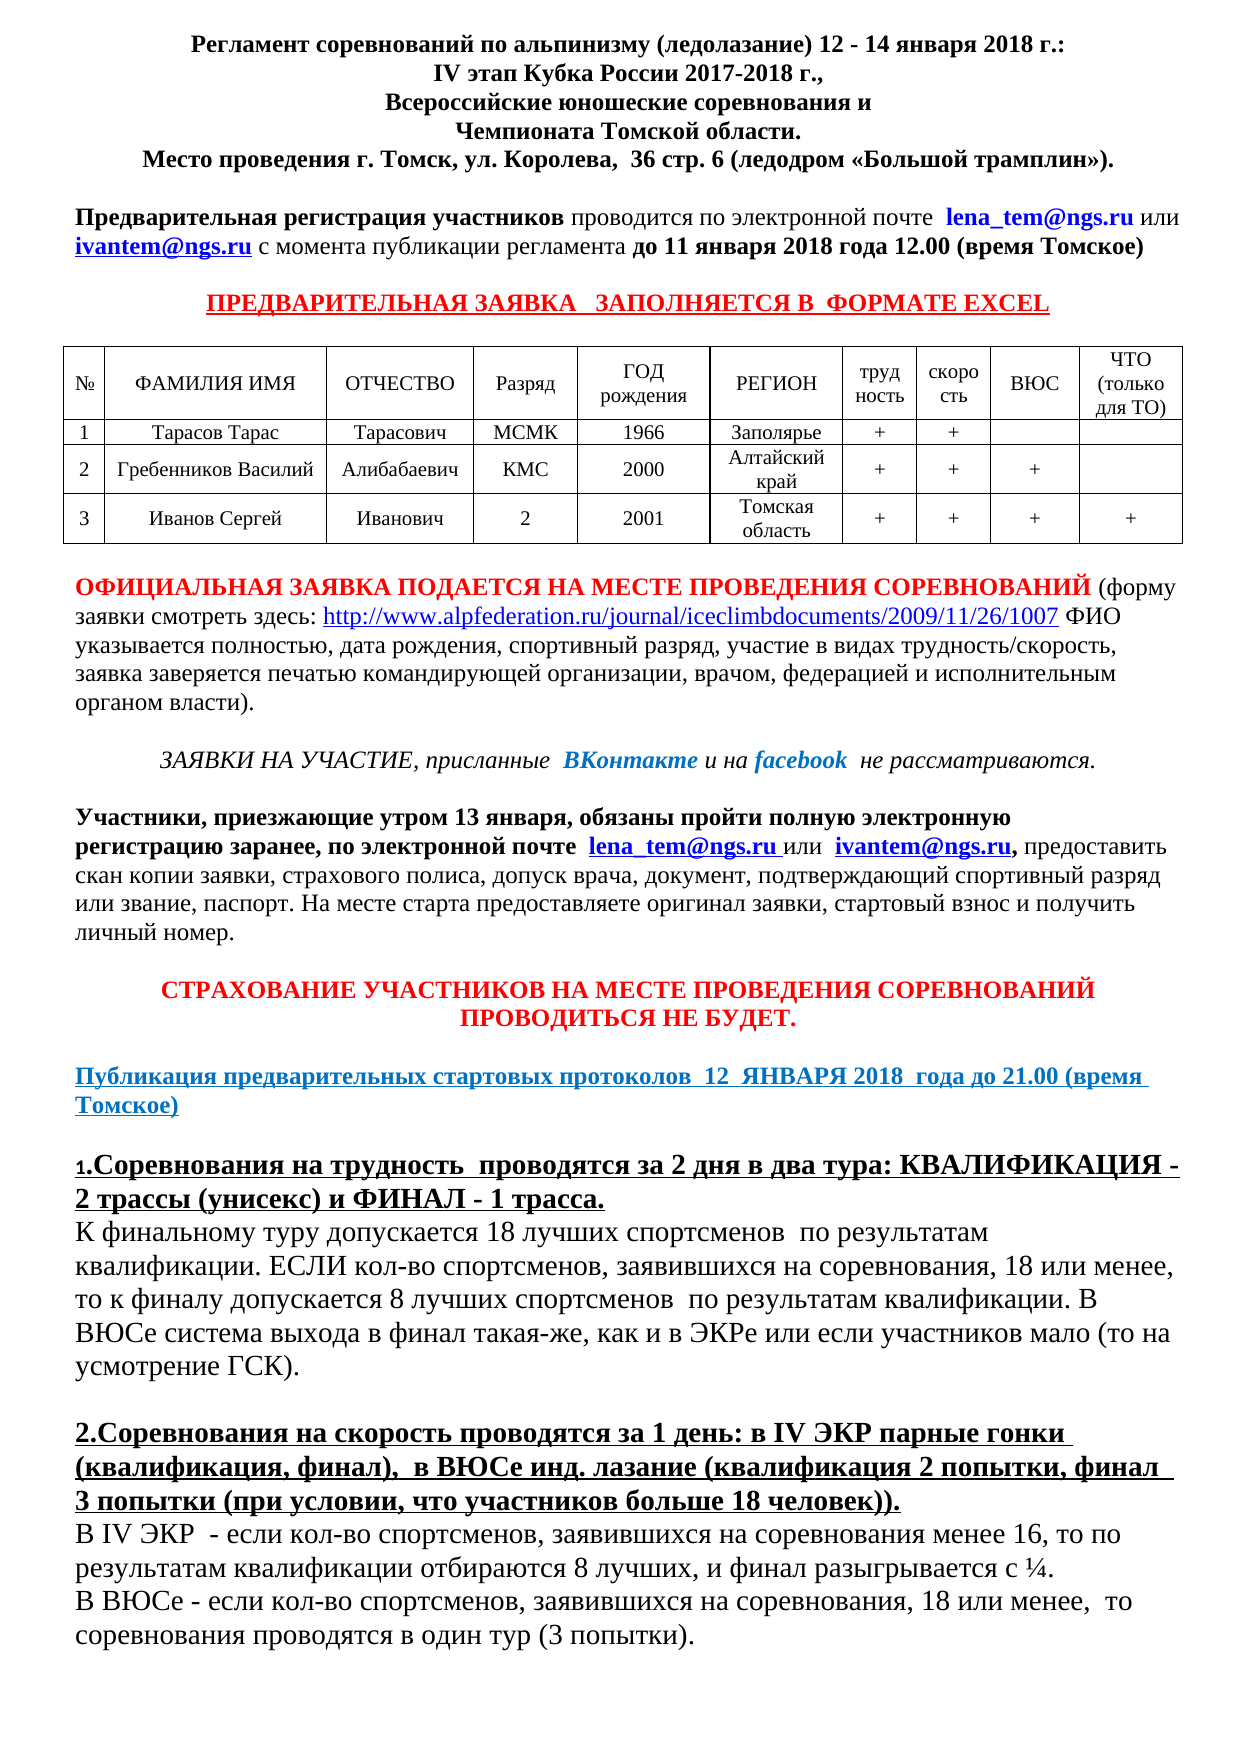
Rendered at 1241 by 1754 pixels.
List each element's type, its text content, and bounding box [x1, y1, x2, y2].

text Место проведения г. Томск, ул. Королева, 36 стр. 6 (ледодром «Большой трамплин»). [75, 144, 1181, 173]
table_header ВЮС [991, 347, 1079, 419]
table_cell 2 [474, 494, 577, 542]
table_cell + [843, 445, 916, 493]
table_cell [1080, 420, 1182, 444]
text ОФИЦИАЛЬНАЯ ЗАЯВКА ПОДАЕТСЯ НА МЕСТЕ ПРОВЕДЕНИЯ СОРЕВНОВАНИЙ (форму заявки смотреть здесь: http://www.alpfederation.ru/journal/iceclimbdocuments/2009/11/26/1007 ФИО указывается полностью, дата рождения, спортивный разряд, участие в видах трудность/скорость, заявка заверяется печатью командирующей организации, врачом, федерацией и исполнительным органом власти). [75, 572, 1181, 716]
table_header ЧТО (только для ТО) [1080, 347, 1182, 419]
table_header трудность [843, 347, 916, 419]
text Всероссийские юношеские соревнования и [75, 87, 1181, 116]
text В ВЮСе - если кол-во спортсменов, заявившихся на соревнования, 18 или менее, то соревнования проводятся в один тур (3 попытки). [75, 1583, 1181, 1650]
table_cell Томская область [711, 494, 842, 542]
table_cell + [917, 445, 990, 493]
table_cell МСМК [474, 420, 577, 444]
table_cell Иванов Сергей [105, 494, 326, 542]
table_header скорость [917, 347, 990, 419]
table_header Разряд [474, 347, 577, 419]
table_cell Гребенников Василий [105, 445, 326, 493]
table_cell + [1080, 494, 1182, 542]
table_cell + [843, 420, 916, 444]
text СТРАХОВАНИЕ УЧАСТНИКОВ НА МЕСТЕ ПРОВЕДЕНИЯ СОРЕВНОВАНИЙ ПРОВОДИТЬСЯ НЕ БУДЕТ. [75, 975, 1181, 1032]
table_cell 2001 [578, 494, 709, 542]
table_header ОТЧЕСТВО [327, 347, 473, 419]
table_cell Заполярье [711, 420, 842, 444]
table_cell 2 [64, 445, 104, 493]
table_cell Алтайский край [711, 445, 842, 493]
table_header ГОД рождения [578, 347, 709, 419]
text 2.Соревнования на скорость проводятся за 1 день: в IV ЭКР парные гонки (квалификация, финал), в ВЮСе инд. лазание (квалификация 2 попытки, финал 3 попытки (при условии, что участников больше 18 человек)). [75, 1416, 1181, 1516]
text Публикация предварительных стартовых протоколов 12 ЯНВАРЯ 2018 года до 21.00 (время Томское) [75, 1061, 1181, 1118]
text В IV ЭКР - если кол-во спортсменов, заявившихся на соревнования менее 16, то по результатам квалификации отбираются 8 лучших, и финал разыгрывается с ¼. [75, 1516, 1181, 1583]
table_cell 1 [64, 420, 104, 444]
table_cell + [843, 494, 916, 542]
text ЗАЯВКИ НА УЧАСТИЕ, присланные ВКонтакте и на facebook не рассматриваются. [75, 745, 1181, 773]
table_cell Иванович [327, 494, 473, 542]
table_cell КМС [474, 445, 577, 493]
table_cell + [917, 420, 990, 444]
table_cell + [991, 494, 1079, 542]
table_cell Тарасов Тарас [105, 420, 326, 444]
text Участники, приезжающие утром 13 января, обязаны пройти полную электронную регистрацию заранее, по электронной почте lena_tem@ngs.ru или ivantem@ngs.ru, предоставить скан копии заявки, страхового полиса, допуск врача, документ, подтверждающий спортивный разряд или звание, паспорт. На месте старта предоставляете оригинал заявки, стартовый взнос и получить личный номер. [75, 802, 1181, 946]
table_cell 2000 [578, 445, 709, 493]
table_cell 3 [64, 494, 104, 542]
text К финальному туру допускается 18 лучших спортсменов по результатам квалификации. ЕСЛИ кол-во спортсменов, заявившихся на соревнования, 18 или менее, то к финалу допускается 8 лучших спортсменов по результатам квалификации. В ВЮСе система выхода в финал такая-же, как и в ЭКРе или если участников мало (то на усмотрение ГСК). [75, 1214, 1181, 1382]
table_cell + [917, 494, 990, 542]
text 1.Соревнования на трудность проводятся за 2 дня в два тура: КВАЛИФИКАЦИЯ - 2 трассы (унисекс) и ФИНАЛ - 1 трасса. [75, 1147, 1181, 1214]
table_cell [991, 420, 1079, 444]
table_cell [1080, 445, 1182, 493]
table_header № [64, 347, 104, 419]
table_cell + [991, 445, 1079, 493]
table_cell Алибабаевич [327, 445, 473, 493]
table_header РЕГИОН [711, 347, 842, 419]
table_header ФАМИЛИЯ ИМЯ [105, 347, 326, 419]
text Чемпионата Томской области. [75, 116, 1181, 144]
text IV этап Кубка России 2017-2018 г., [75, 58, 1181, 87]
table_cell Тарасович [327, 420, 473, 444]
text ПРЕДВАРИТЕЛЬНАЯ ЗАЯВКА ЗАПОЛНЯЕТСЯ В ФОРМАТЕ EXCEL [75, 288, 1181, 317]
text Предварительная регистрация участников проводится по электронной почте lena_tem@ngs.ru или ivantem@ngs.ru с момента публикации регламента до 11 января 2018 года 12.00 (время Томское) [75, 202, 1181, 259]
text Регламент соревнований по альпинизму (ледолазание) 12 - 14 января 2018 г.: [75, 29, 1181, 58]
table_cell 1966 [578, 420, 709, 444]
